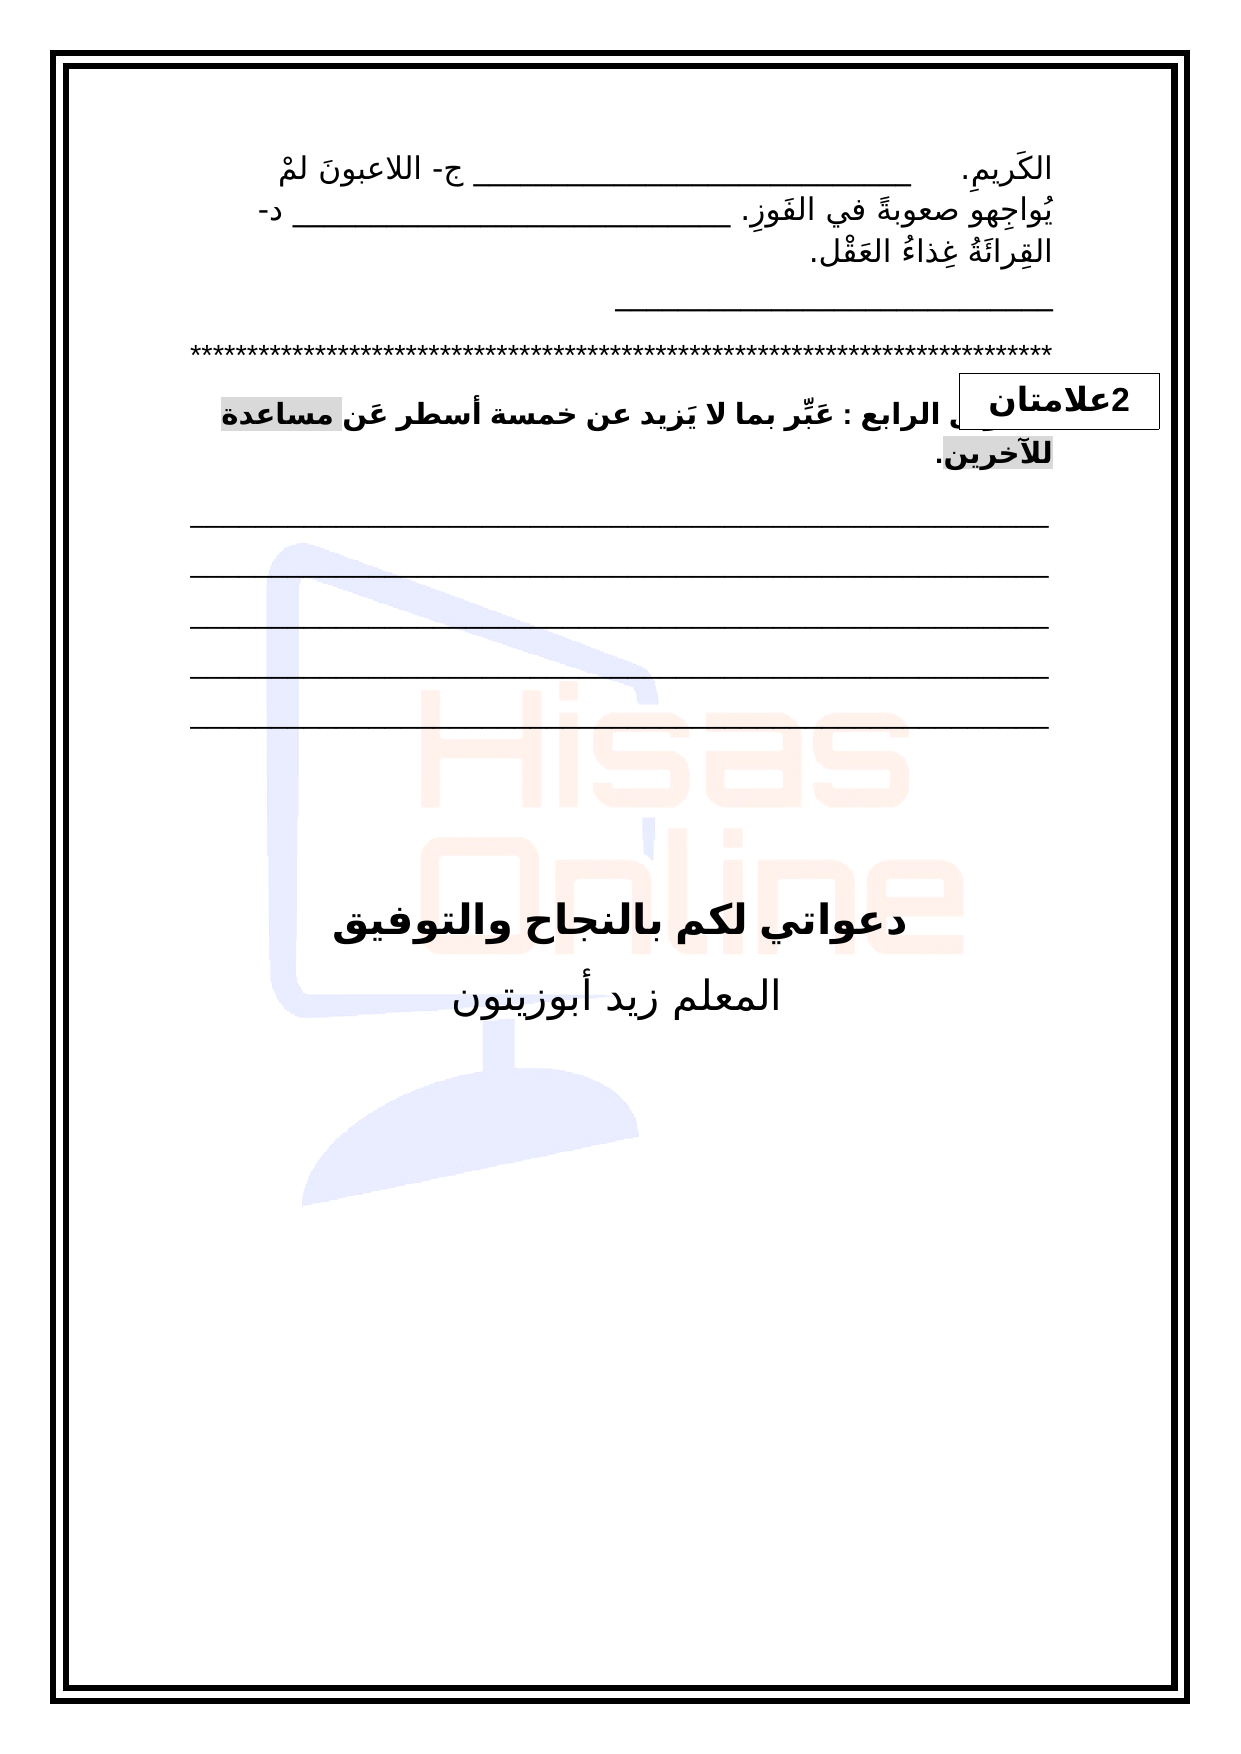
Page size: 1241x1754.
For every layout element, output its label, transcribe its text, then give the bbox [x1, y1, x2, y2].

text دعواتي لكم بالنجاح والتوفيق [187, 896, 1053, 944]
text **************************************************************************** [187, 338, 1053, 371]
text _________________________________________________________________________________________________________________________________________________________________________________________________________________________________________________________________________ [187, 495, 1053, 730]
text المعلم زيد أبوزيتون [187, 972, 1053, 1020]
text السؤال الرابع : عَبِّر بما لا يَزيد عن خمسة أسطر عَن مساعدة للآخرين. [187, 397, 1053, 469]
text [187, 150, 1053, 312]
